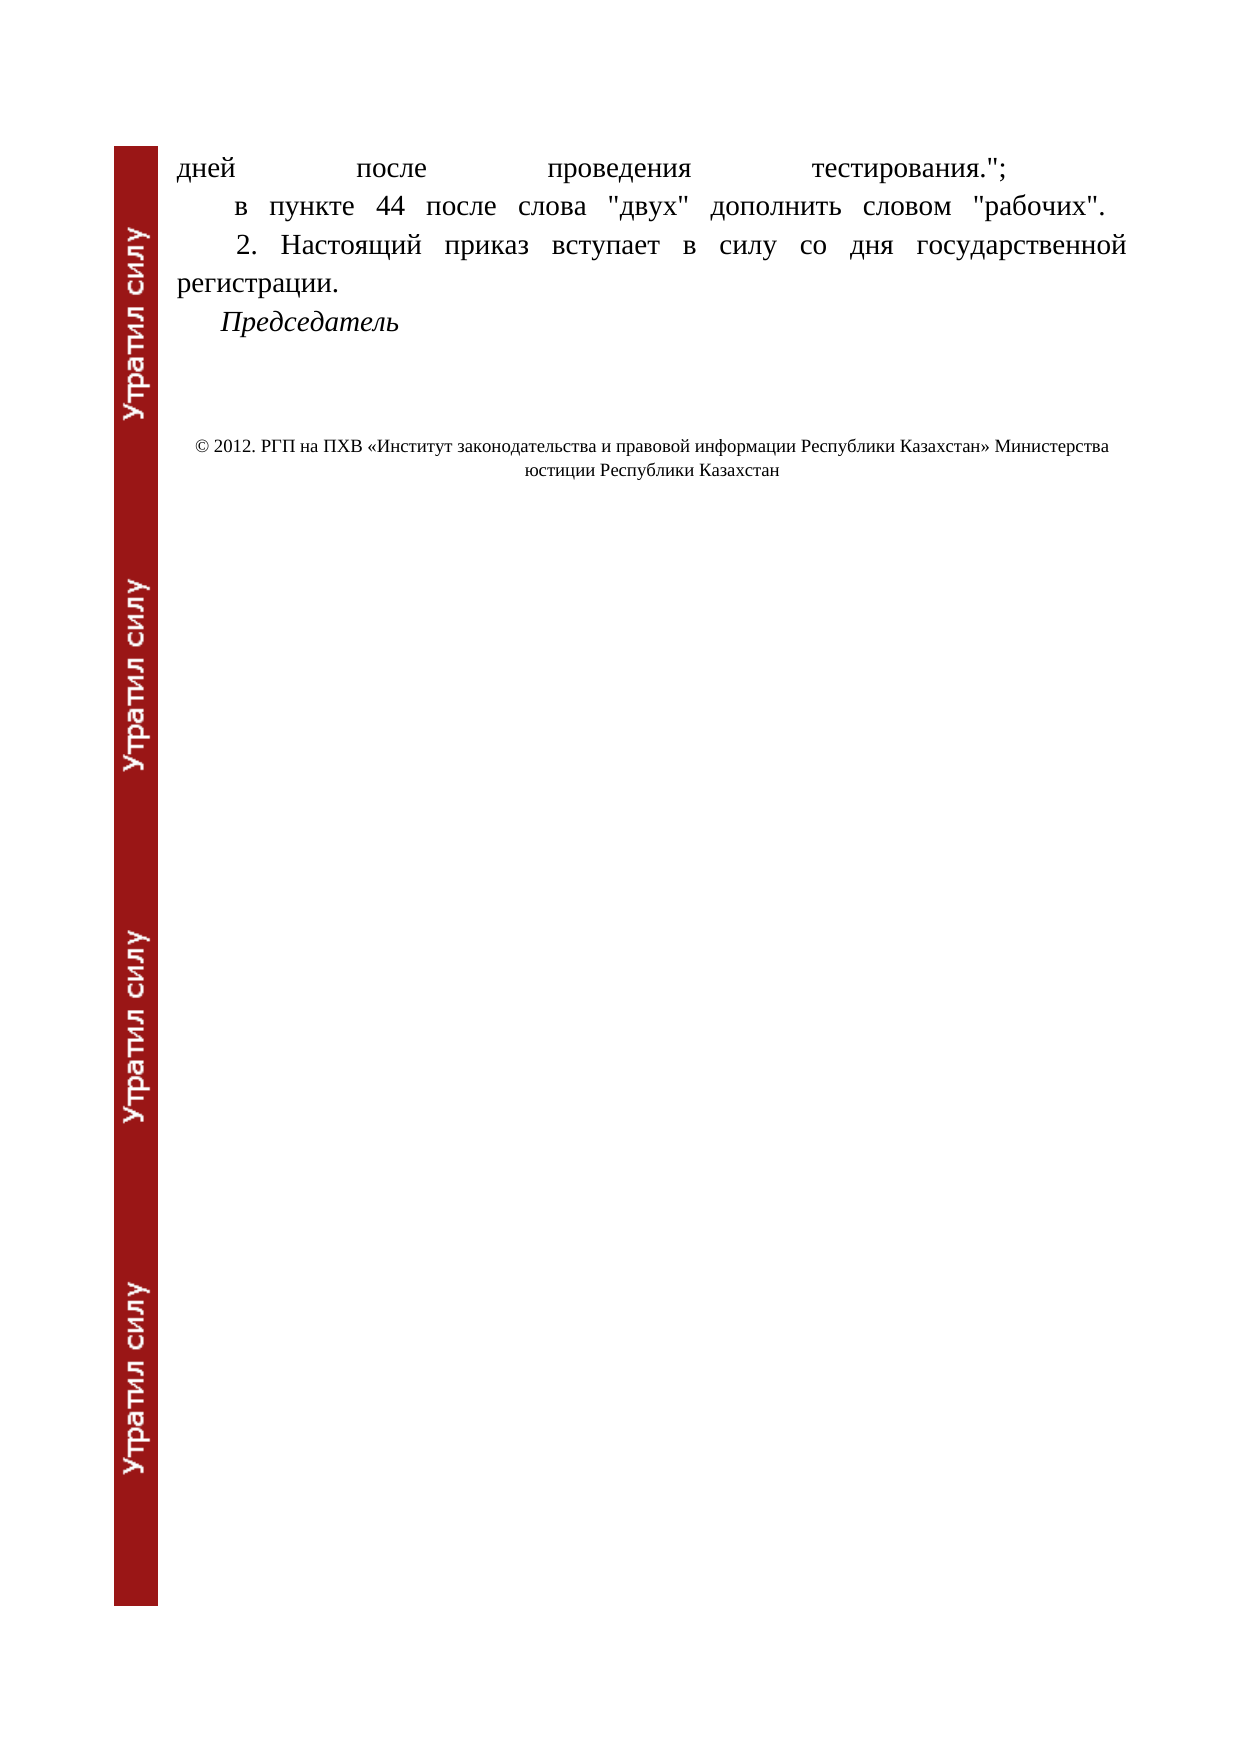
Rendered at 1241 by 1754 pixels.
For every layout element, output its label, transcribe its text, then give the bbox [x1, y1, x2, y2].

picture [114, 146, 158, 150]
picture [114, 481, 158, 1606]
text © 2012. РГП на ПХВ «Институт законодательства и правовой информации Республики Казахстан» Министерства юстиции Республики Казахстан [112, 434, 1128, 481]
picture [114, 338, 158, 434]
text Председатель [112, 304, 1128, 338]
picture [114, 299, 158, 304]
